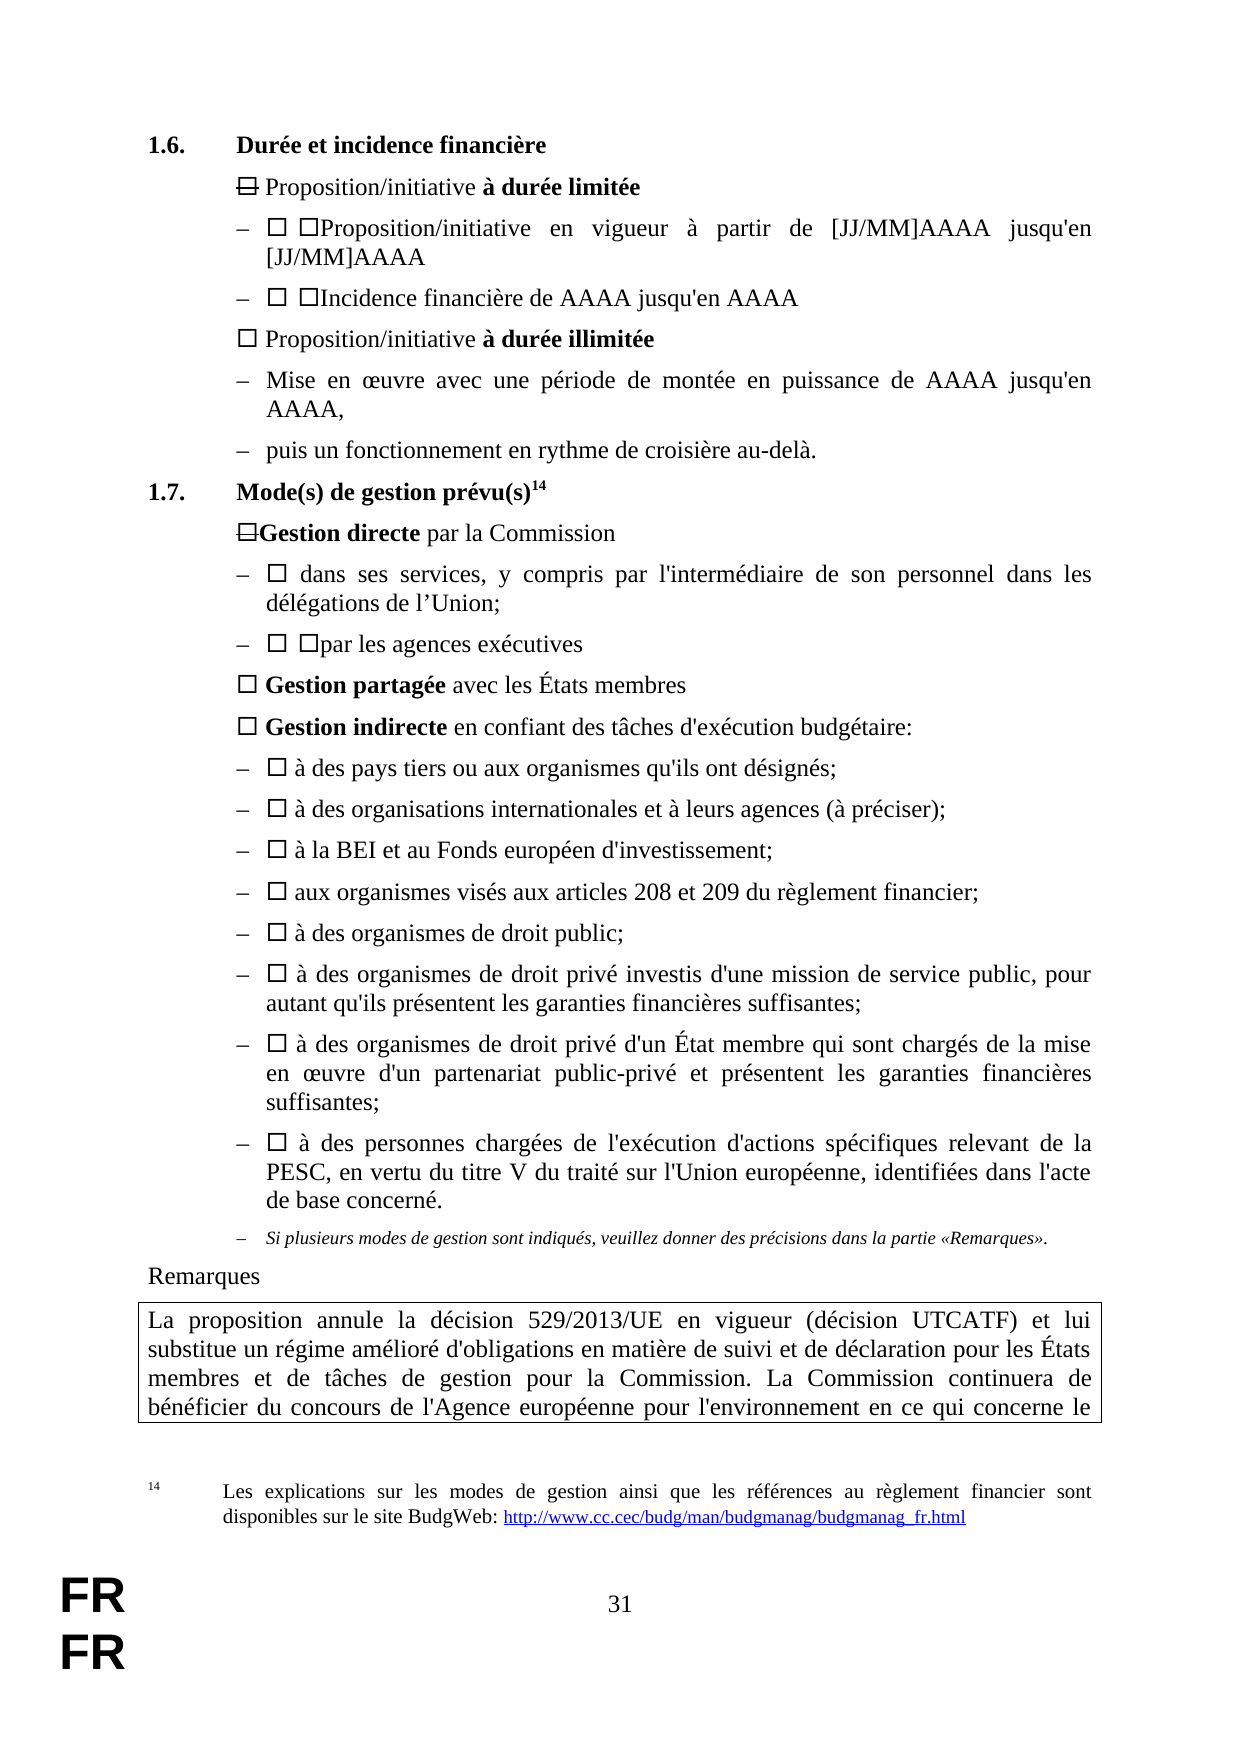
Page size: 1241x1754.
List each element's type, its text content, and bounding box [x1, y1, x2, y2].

text Remarques [148, 1261, 1092, 1290]
list dans ses services, y compris par l'intermédiaire de son personnel dans les délégations de l’Union; [236, 559, 1092, 617]
subtitle Mode(s) de gestion prévu(s) [148, 477, 1092, 506]
text Proposition/initiative à durée limitée [236, 172, 1092, 201]
text Gestion indirecte en confiant des tâches d'exécution budgétaire: [236, 712, 1092, 741]
text Proposition/initiative à durée illimitée [236, 324, 1092, 353]
list aux organismes visés aux articles 208 et 209 du règlement financier; [236, 877, 1092, 906]
list à des pays tiers ou aux organismes qu'ils ont désignés; [236, 753, 1092, 782]
list Mise en œuvre avec une période de montée en puissance de AAAA jusqu'en AAAA, [236, 366, 1092, 423]
text Gestion partagée avec les États membres [236, 671, 1092, 699]
list à des organismes de droit privé investis d'une mission de service public, pour autant qu'ils présentent les garanties financières suffisantes; [236, 959, 1092, 1017]
list à des personnes chargées de l'exécution d'actions spécifiques relevant de la PESC, en vertu du titre V du traité sur l'Union européenne, identifiées dans l'acte de base concerné. [236, 1128, 1092, 1214]
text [139, 1303, 1101, 1422]
list par les agences exécutives [236, 629, 1092, 658]
subtitle Durée et incidence financière [148, 131, 1092, 159]
list Incidence financière de AAAA jusqu'en AAAA [236, 283, 1092, 312]
list puis un fonctionnement en rythme de croisière au-delà. [236, 436, 1092, 464]
list à des organismes de droit public; [236, 918, 1092, 947]
text Gestion directe par la Commission [236, 518, 1092, 547]
list Proposition/initiative en vigueur à partir de [JJ/MM]AAAA jusqu'en [JJ/MM]AAAA [236, 213, 1092, 271]
list à la BEI et au Fonds européen d'investissement; [236, 836, 1092, 864]
list à des organisations internationales et à leurs agences (à préciser); [236, 794, 1092, 823]
list Si plusieurs modes de gestion sont indiqués, veuillez donner des précisions dans la partie «Remarques». [236, 1227, 1092, 1248]
list à des organismes de droit privé d'un État membre qui sont chargés de la mise en œuvre d'un partenariat public-privé et présentent les garanties financières suffisantes; [236, 1029, 1092, 1116]
